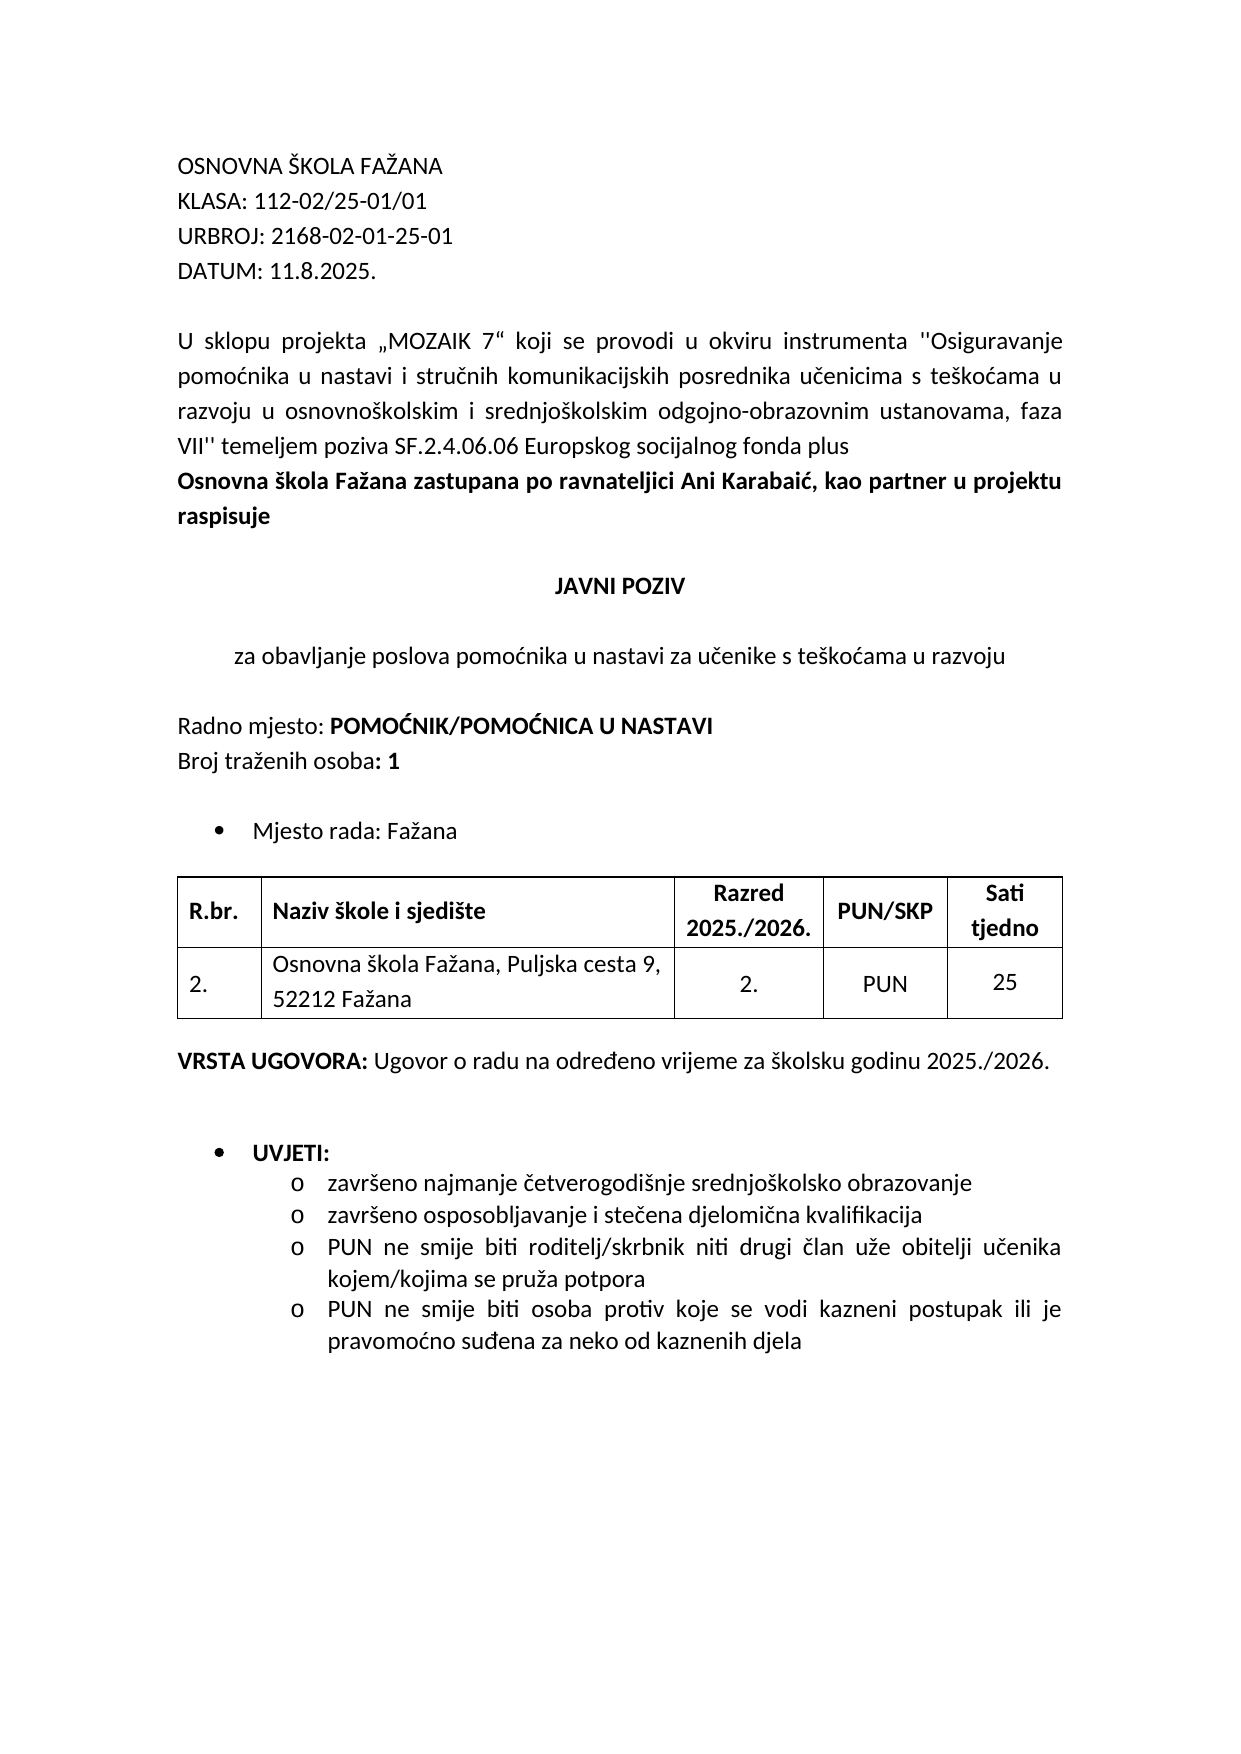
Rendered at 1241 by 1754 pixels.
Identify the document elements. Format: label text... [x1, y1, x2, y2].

table_header Razred 2025./2026. [675, 878, 823, 947]
table_header Naziv škole i sjedište [262, 878, 674, 947]
text Osnovna škola Fažana zastupana po ravnateljici Ani Karabaić, kao partner u projektu raspisuje [177, 465, 1063, 531]
text JAVNI POZIV [177, 570, 1063, 601]
table_header Sati tjedno [948, 878, 1062, 947]
table_cell PUN [824, 948, 947, 1018]
list završeno najmanje četverogodišnje srednjoškolsko obrazovanje [290, 1167, 1063, 1199]
list Mjesto rada: Fažana [215, 815, 1063, 846]
text OSNOVNA ŠKOLA FAŽANA [177, 150, 1063, 181]
text Radno mjesto: POMOĆNIK/POMOĆNICA U NASTAVI [177, 710, 1063, 741]
table_cell 2. [675, 948, 823, 1018]
text VRSTA UGOVORA: Ugovor o radu na određeno vrijeme za školsku godinu 2025./2026. [177, 1045, 1063, 1076]
table_header PUN/SKP [824, 878, 947, 947]
text DATUM: 11.8.2025. [177, 255, 1063, 286]
text za obavljanje poslova pomoćnika u nastavi za učenike s teškoćama u razvoju [177, 640, 1063, 671]
list završeno osposobljavanje i stečena djelomična kvalifikacija [290, 1199, 1063, 1231]
list UVJETI: [215, 1137, 1063, 1167]
text KLASA: 112-02/25-01/01 [177, 185, 1063, 216]
table_cell 2. [178, 948, 261, 1018]
table_header R.br. [178, 878, 261, 947]
table_cell Osnovna škola Fažana, Puljska cesta 9, 52212 Fažana [262, 948, 674, 1018]
text U sklopu projekta „MOZAIK 7“ koji se provodi u okviru instrumenta ''Osiguravanje pomoćnika u nastavi i stručnih komunikacijskih posrednika učenicima s teškoćama u razvoju u osnovnoškolskim i srednjoškolskim odgojno-obrazovnim ustanovama, faza VII'' temeljem poziva SF.2.4.06.06 Europskog socijalnog fonda plus [177, 325, 1063, 461]
table_cell 25 [948, 948, 1062, 1018]
text Broj traženih osoba: 1 [177, 745, 1063, 776]
list PUN ne smije biti roditelj/skrbnik niti drugi član uže obitelji učenika kojem/kojima se pruža potpora [290, 1231, 1063, 1293]
text URBROJ: 2168-02-01-25-01 [177, 220, 1063, 251]
list PUN ne smije biti osoba protiv koje se vodi kazneni postupak ili je pravomoćno suđena za neko od kaznenih djela [290, 1293, 1063, 1356]
